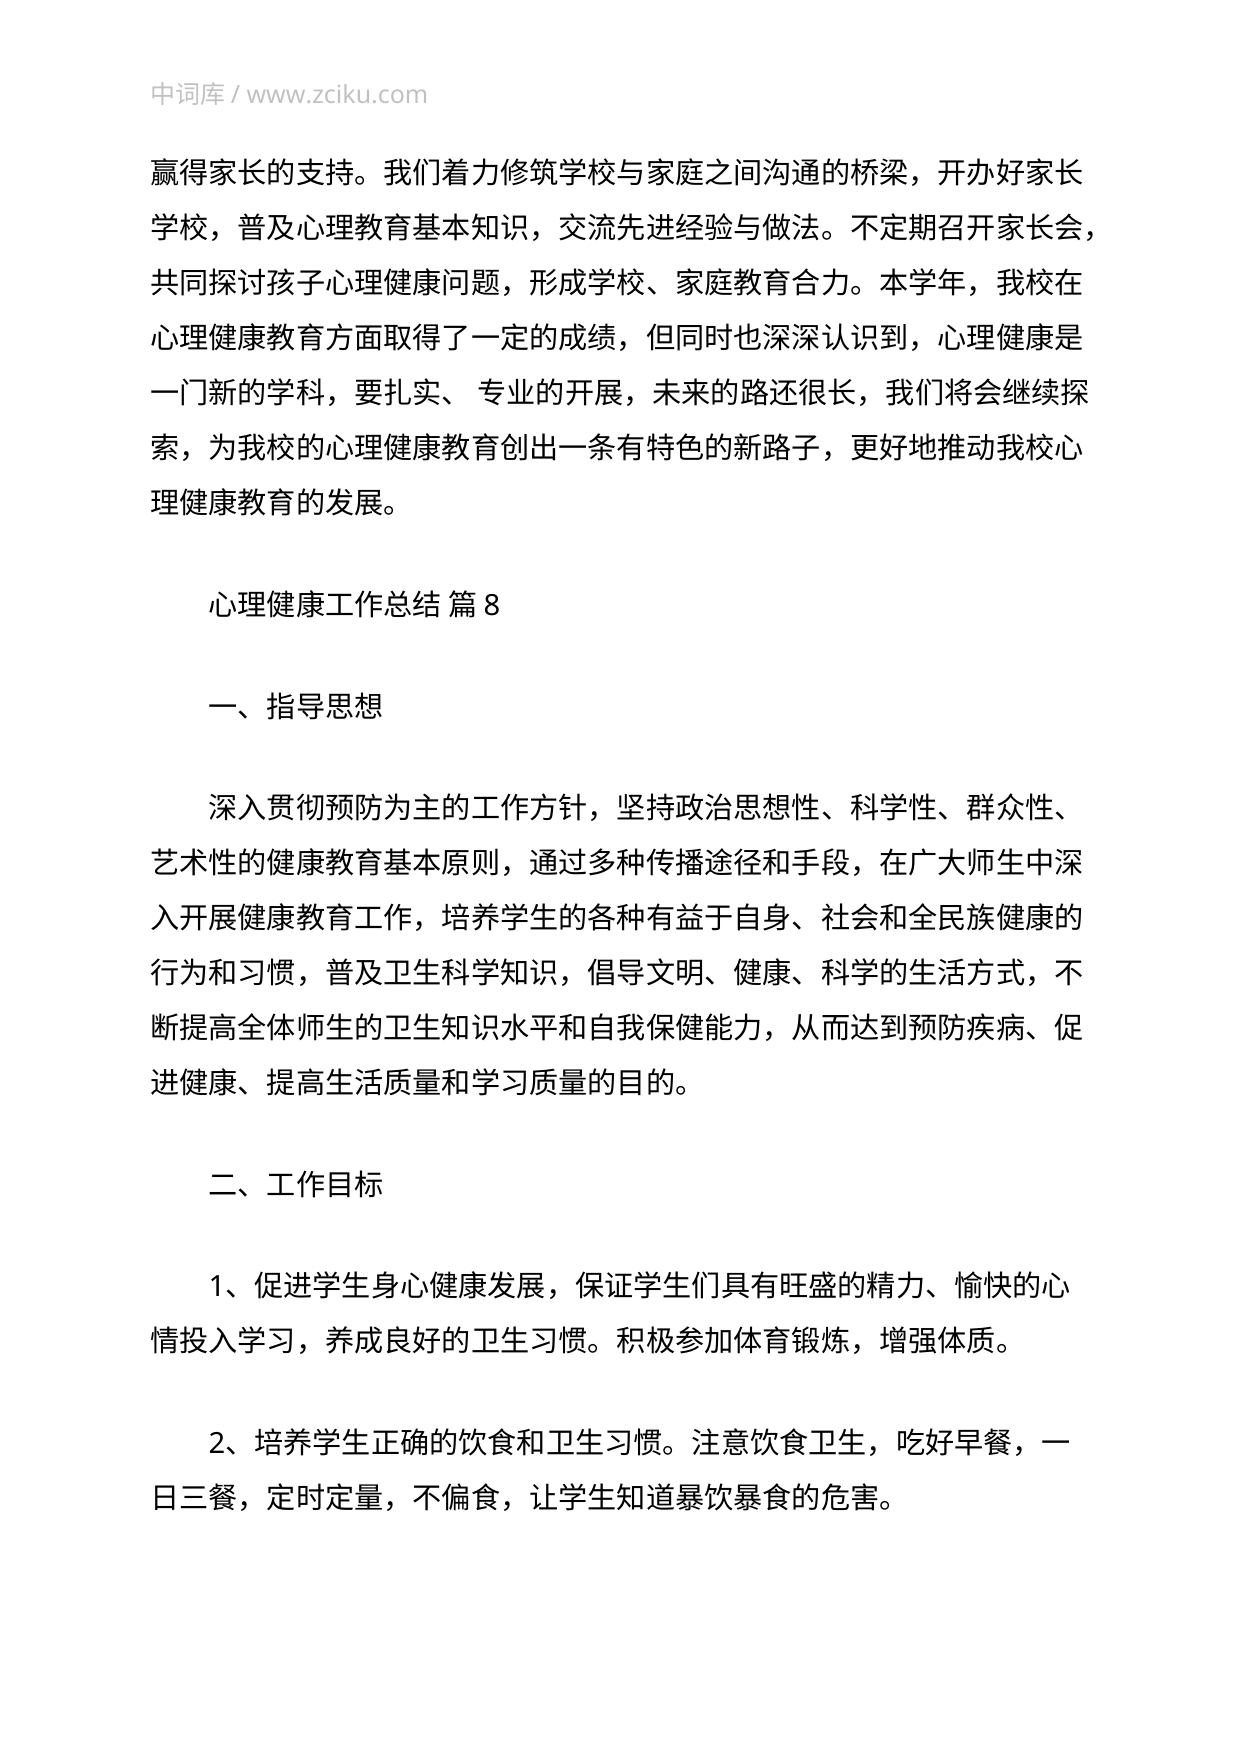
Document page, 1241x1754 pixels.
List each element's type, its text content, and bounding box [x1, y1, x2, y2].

text 一、指导思想 [150, 683, 1090, 725]
text 深入贯彻预防为主的工作方针，坚持政治思想性、科学性、群众性、艺术性的健康教育基本原则，通过多种传播途径和手段，在广大师生中深入开展健康教育工作，培养学生的各种有益于自身、社会和全民族健康的行为和习惯，普及卫生科学知识，倡导文明、健康、科学的生活方式，不断提高全体师生的卫生知识水平和自我保健能力，从而达到预防疾病、促进健康、提高生活质量和学习质量的目的。 [150, 785, 1090, 1102]
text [150, 150, 1090, 522]
text 2、培养学生正确的饮食和卫生习惯。注意饮食卫生，吃好早餐，一日三餐，定时定量，不偏食，让学生知道暴饮暴食的危害。 [150, 1420, 1090, 1517]
text 二、工作目标 [150, 1161, 1090, 1203]
text 心理健康工作总结 篇8 [150, 581, 1090, 623]
text 1、促进学生身心健康发展，保证学生们具有旺盛的精力、愉快的心情投入学习，养成良好的卫生习惯。积极参加体育锻炼，增强体质。 [150, 1263, 1090, 1360]
